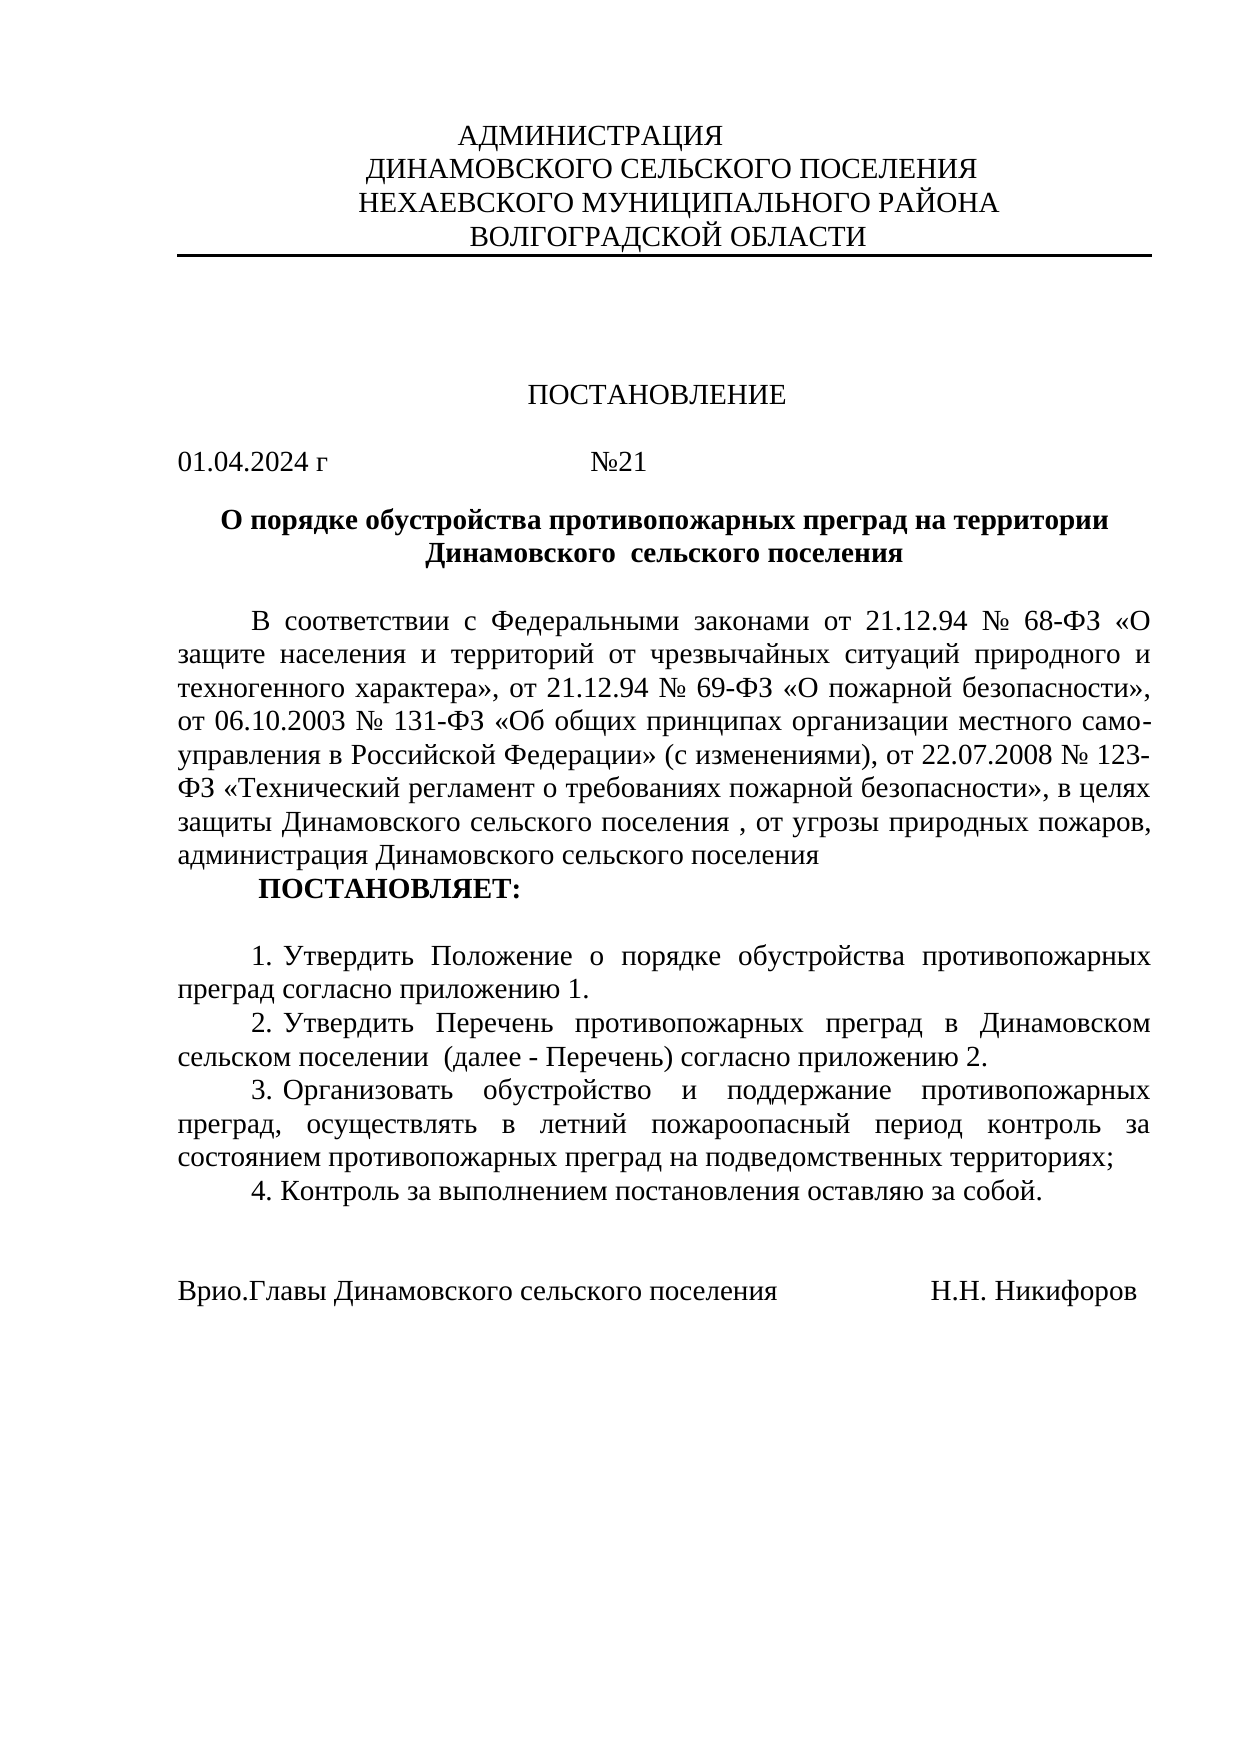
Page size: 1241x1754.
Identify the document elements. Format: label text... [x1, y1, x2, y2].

text 4. Контроль за выполнением постановления оставляю за собой. [251, 1173, 1152, 1206]
text АДМИНИСТРАЦИЯ [177, 118, 1152, 152]
text Динамовского сельского поселения [177, 536, 1151, 569]
list Утвердить Положение о порядке обустройства противопожарных преград согласно приложению 1. [177, 938, 1152, 1005]
list Утвердить Перечень противопожарных преград в Динамовском сельском поселении (далее - Перечень) согласно приложению 2. [177, 1005, 1151, 1072]
text 01.04.2024 г №21 [177, 444, 1152, 478]
text ПОСТАНОВЛЯЕТ: [177, 871, 1152, 904]
list Организовать обустройство и поддержание противопожарных преград, осуществлять в летний пожароопасный период контроль за состоянием противопожарных преград на подведомственных территориях; [177, 1072, 1151, 1173]
text Врио.Главы Динамовского сельского поселения Н.Н. Никифоров [177, 1273, 1152, 1307]
text ДИНАМОВСКОГО СЕЛЬСКОГО ПОСЕЛЕНИЯ НЕХАЕВСКОГО МУНИЦИПАЛЬНОГО РАЙОНА [177, 152, 1152, 219]
text ПОСТАНОВЛЕНИЕ [177, 377, 1152, 411]
text О порядке обустройства противопожарных преград на территории [177, 502, 1151, 536]
text ВОЛГОГРАДСКОЙ ОБЛАСТИ [177, 219, 1152, 254]
text В соответствии с Федеральными законами от 21.12.94 № 68-ФЗ «О защите населения и территорий от чрезвычайных ситуаций природного и техногенного характера», от 21.12.94 № 69-ФЗ «О пожарной безопасности», от 06.10.2003 № 131-ФЗ «Об общих принципах организации местного самоуправления в Российской Федерации» (с изменениями), от 22.07.2008 № 123-ФЗ «Технический регламент о требованиях пожарной безопасности», в целях защиты Динамовского сельского поселения , от угрозы природных пожаров, администрация Динамовского сельского поселения [177, 603, 1152, 871]
